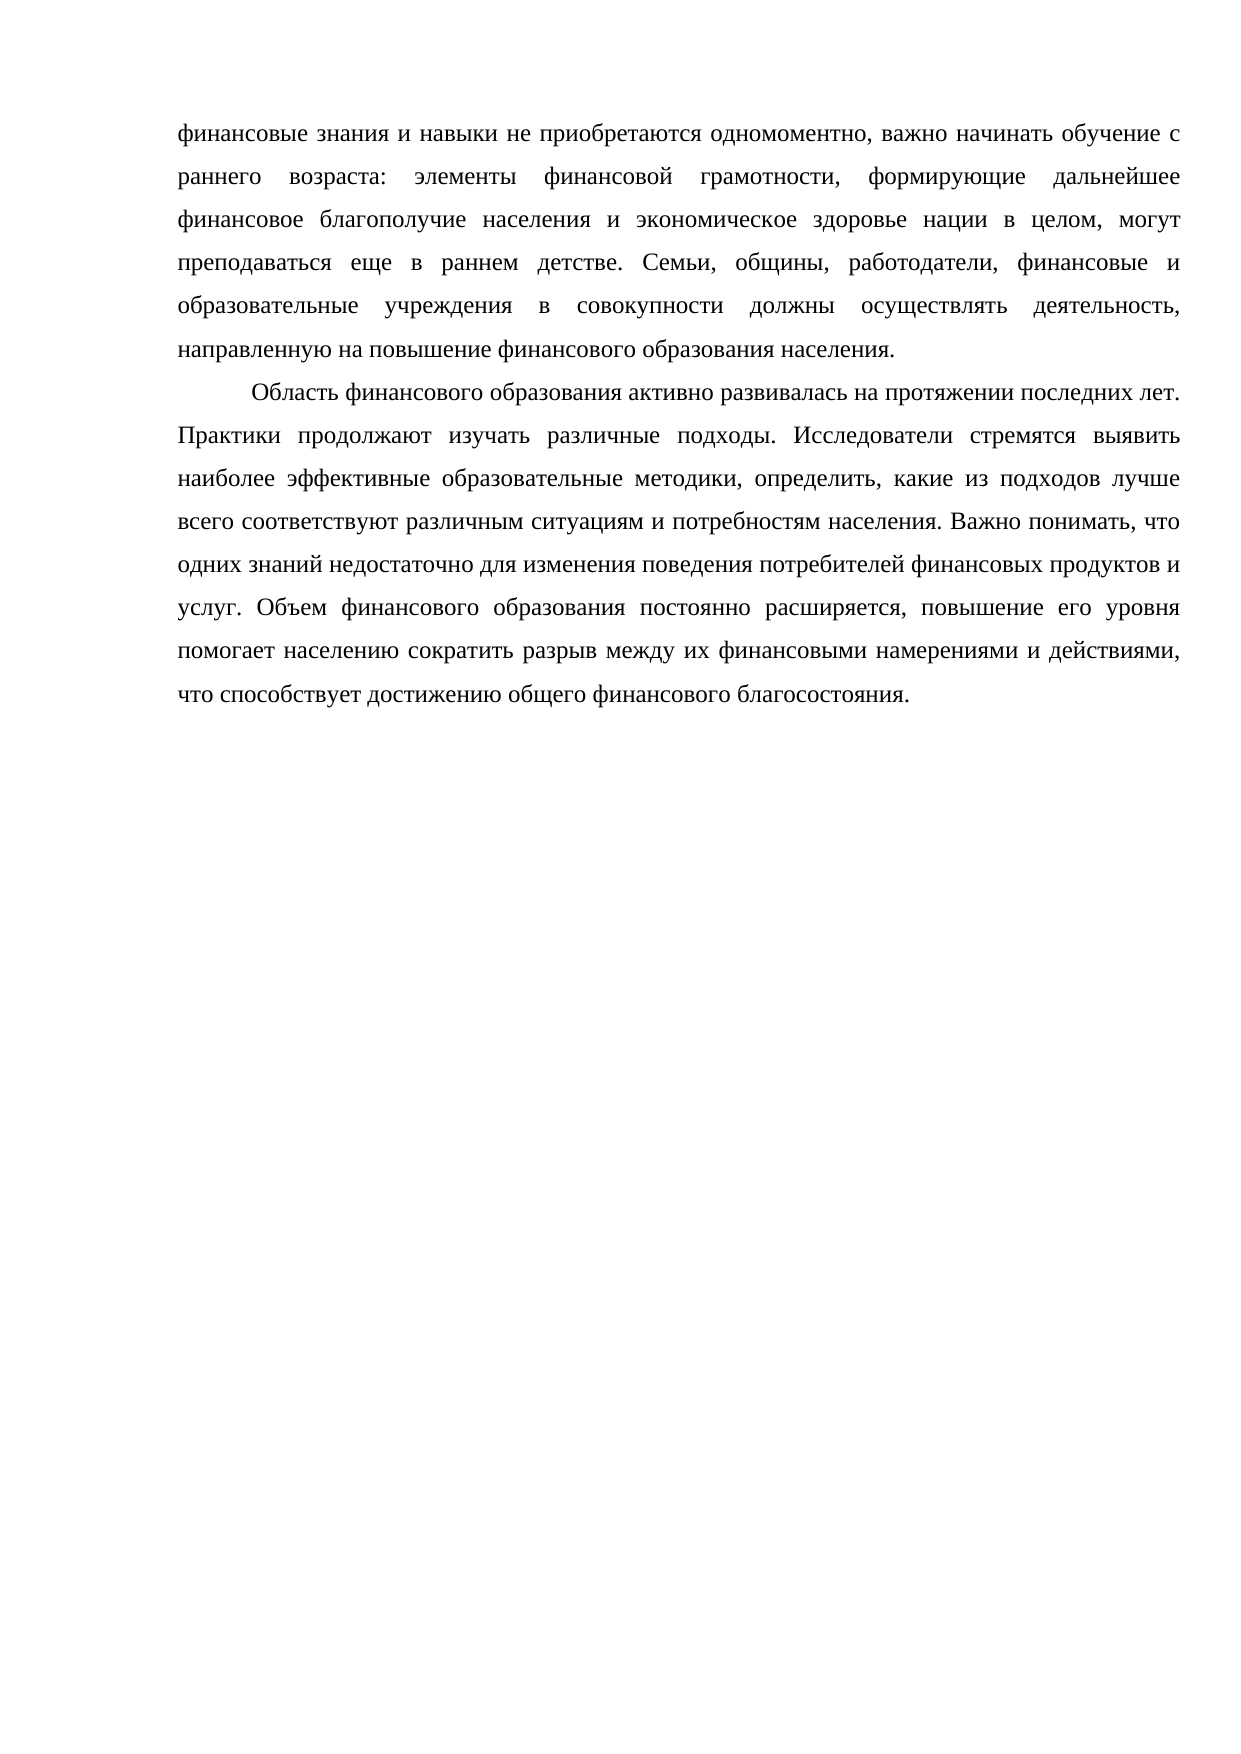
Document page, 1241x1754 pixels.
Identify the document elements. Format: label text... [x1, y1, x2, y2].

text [177, 118, 1181, 362]
text Область финансового образования активно развивалась на протяжении последних лет. Практики продолжают изучать различные подходы. Исследователи стремятся выявить наиболее эффективные образовательные методики, определить, какие из подходов лучше всего соответствуют различным ситуациям и потребностям населения. Важно понимать, что одних знаний недостаточно для изменения поведения потребителей финансовых продуктов и услуг. Объем финансового образования постоянно расширяется, повышение его уровня помогает населению сократить разрыв между их финансовыми намерениями и действиями, что способствует достижению общего финансового благосостояния. [177, 377, 1181, 707]
